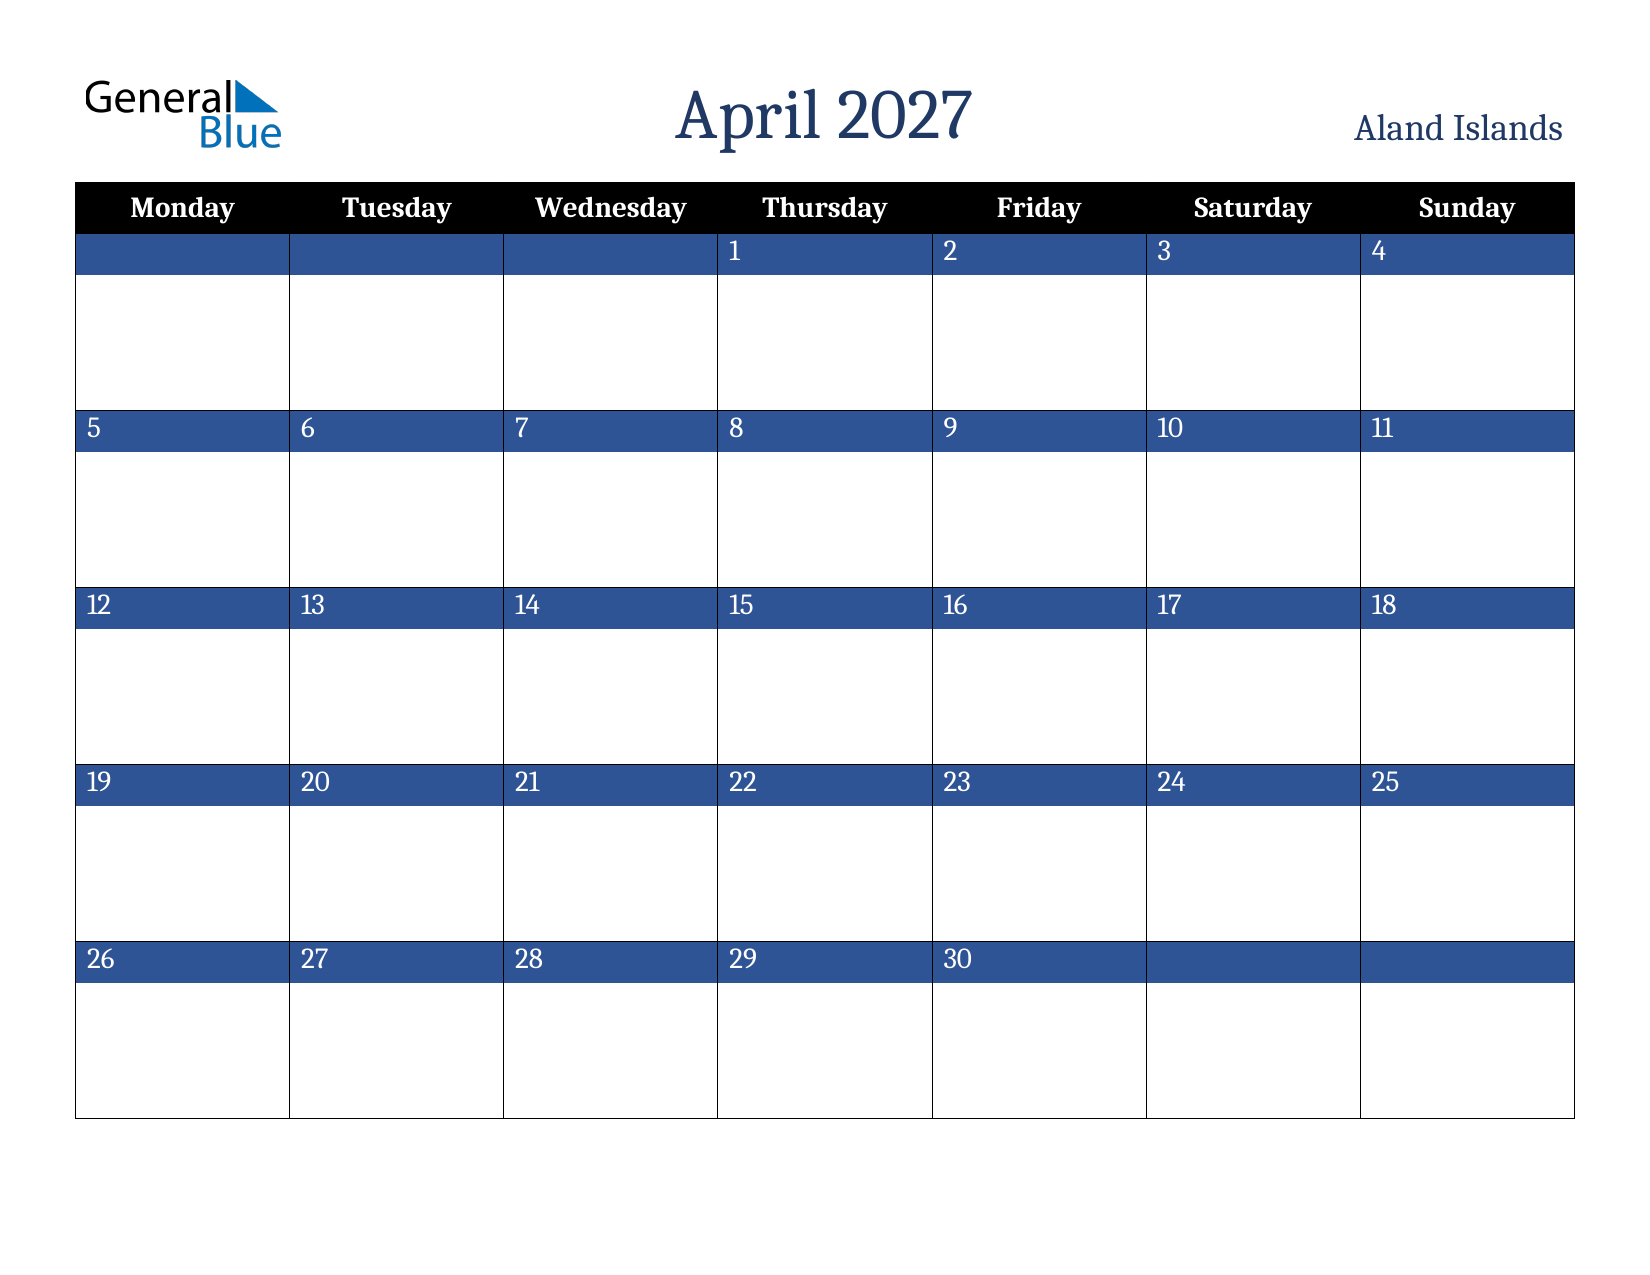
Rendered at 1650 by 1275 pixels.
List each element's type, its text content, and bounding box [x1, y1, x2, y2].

table_cell 7 [504, 411, 717, 452]
table_cell [504, 629, 717, 764]
table_cell [504, 452, 717, 587]
table_cell [718, 806, 932, 941]
table_cell [933, 629, 1146, 764]
table_cell [718, 983, 932, 1118]
table_cell 4 [1361, 234, 1574, 275]
table_cell 2 [933, 234, 1146, 275]
table_cell Friday [933, 183, 1146, 233]
table_cell [1361, 983, 1574, 1118]
table_cell [290, 983, 503, 1118]
table_cell [718, 275, 932, 410]
table_cell 11 [1361, 411, 1574, 452]
table_cell [1147, 983, 1360, 1118]
table_cell [290, 629, 503, 764]
table_cell [1147, 629, 1360, 764]
table_cell 28 [504, 942, 717, 983]
table_cell Tuesday [290, 183, 503, 233]
table_cell [76, 806, 289, 941]
table_cell 27 [290, 942, 503, 983]
table_cell 30 [933, 942, 1146, 983]
table_cell [504, 983, 717, 1118]
table_cell 29 [718, 942, 932, 983]
table_cell [76, 983, 289, 1118]
table_cell 9 [933, 411, 1146, 452]
table_cell 18 [1361, 588, 1574, 629]
table_cell [504, 275, 717, 410]
table_cell 16 [933, 588, 1146, 629]
table_cell [290, 806, 503, 941]
table_cell [718, 452, 932, 587]
table_cell Monday [76, 183, 289, 233]
table_header April 2027 [504, 75, 1146, 182]
table_cell [290, 452, 503, 587]
table_cell 26 [76, 942, 289, 983]
table_cell [76, 234, 289, 275]
table_cell 23 [933, 765, 1146, 806]
picture [86, 80, 281, 148]
table_cell Saturday [1147, 183, 1360, 233]
table_cell [933, 275, 1146, 410]
table_cell [76, 452, 289, 587]
table_cell 14 [504, 588, 717, 629]
table_cell 22 [718, 765, 932, 806]
table_cell [290, 234, 503, 275]
table_cell 15 [718, 588, 932, 629]
table_cell [1361, 942, 1574, 983]
table_cell [290, 275, 503, 410]
table_cell 25 [1361, 765, 1574, 806]
table_cell 8 [718, 411, 932, 452]
table_cell 20 [290, 765, 503, 806]
table_cell 3 [1147, 234, 1360, 275]
table_cell 21 [504, 765, 717, 806]
table_cell [933, 806, 1146, 941]
table_cell 10 [1147, 411, 1360, 452]
table_header [76, 75, 503, 182]
table_cell [718, 629, 932, 764]
table_cell Sunday [1361, 183, 1574, 233]
table_cell [1361, 452, 1574, 587]
table_cell [1361, 806, 1574, 941]
table_cell 17 [1147, 588, 1360, 629]
table_cell [76, 629, 289, 764]
table_cell 12 [76, 588, 289, 629]
table_cell 5 [76, 411, 289, 452]
table_cell [1147, 942, 1360, 983]
table_cell 24 [1147, 765, 1360, 806]
table_cell [504, 234, 717, 275]
table_cell [504, 806, 717, 941]
table_cell Thursday [718, 183, 932, 233]
table_cell 19 [76, 765, 289, 806]
table_cell 13 [290, 588, 503, 629]
table_cell [933, 452, 1146, 587]
table_header Aland Islands [1146, 75, 1574, 182]
table_cell 6 [290, 411, 503, 452]
table_cell [1147, 452, 1360, 587]
table_cell [1147, 275, 1360, 410]
table_cell [1361, 629, 1574, 764]
table_cell [1147, 806, 1360, 941]
table_cell Wednesday [504, 183, 717, 233]
table_cell [933, 983, 1146, 1118]
table_cell [1361, 275, 1574, 410]
table_cell 1 [718, 234, 932, 275]
table_cell [76, 275, 289, 410]
